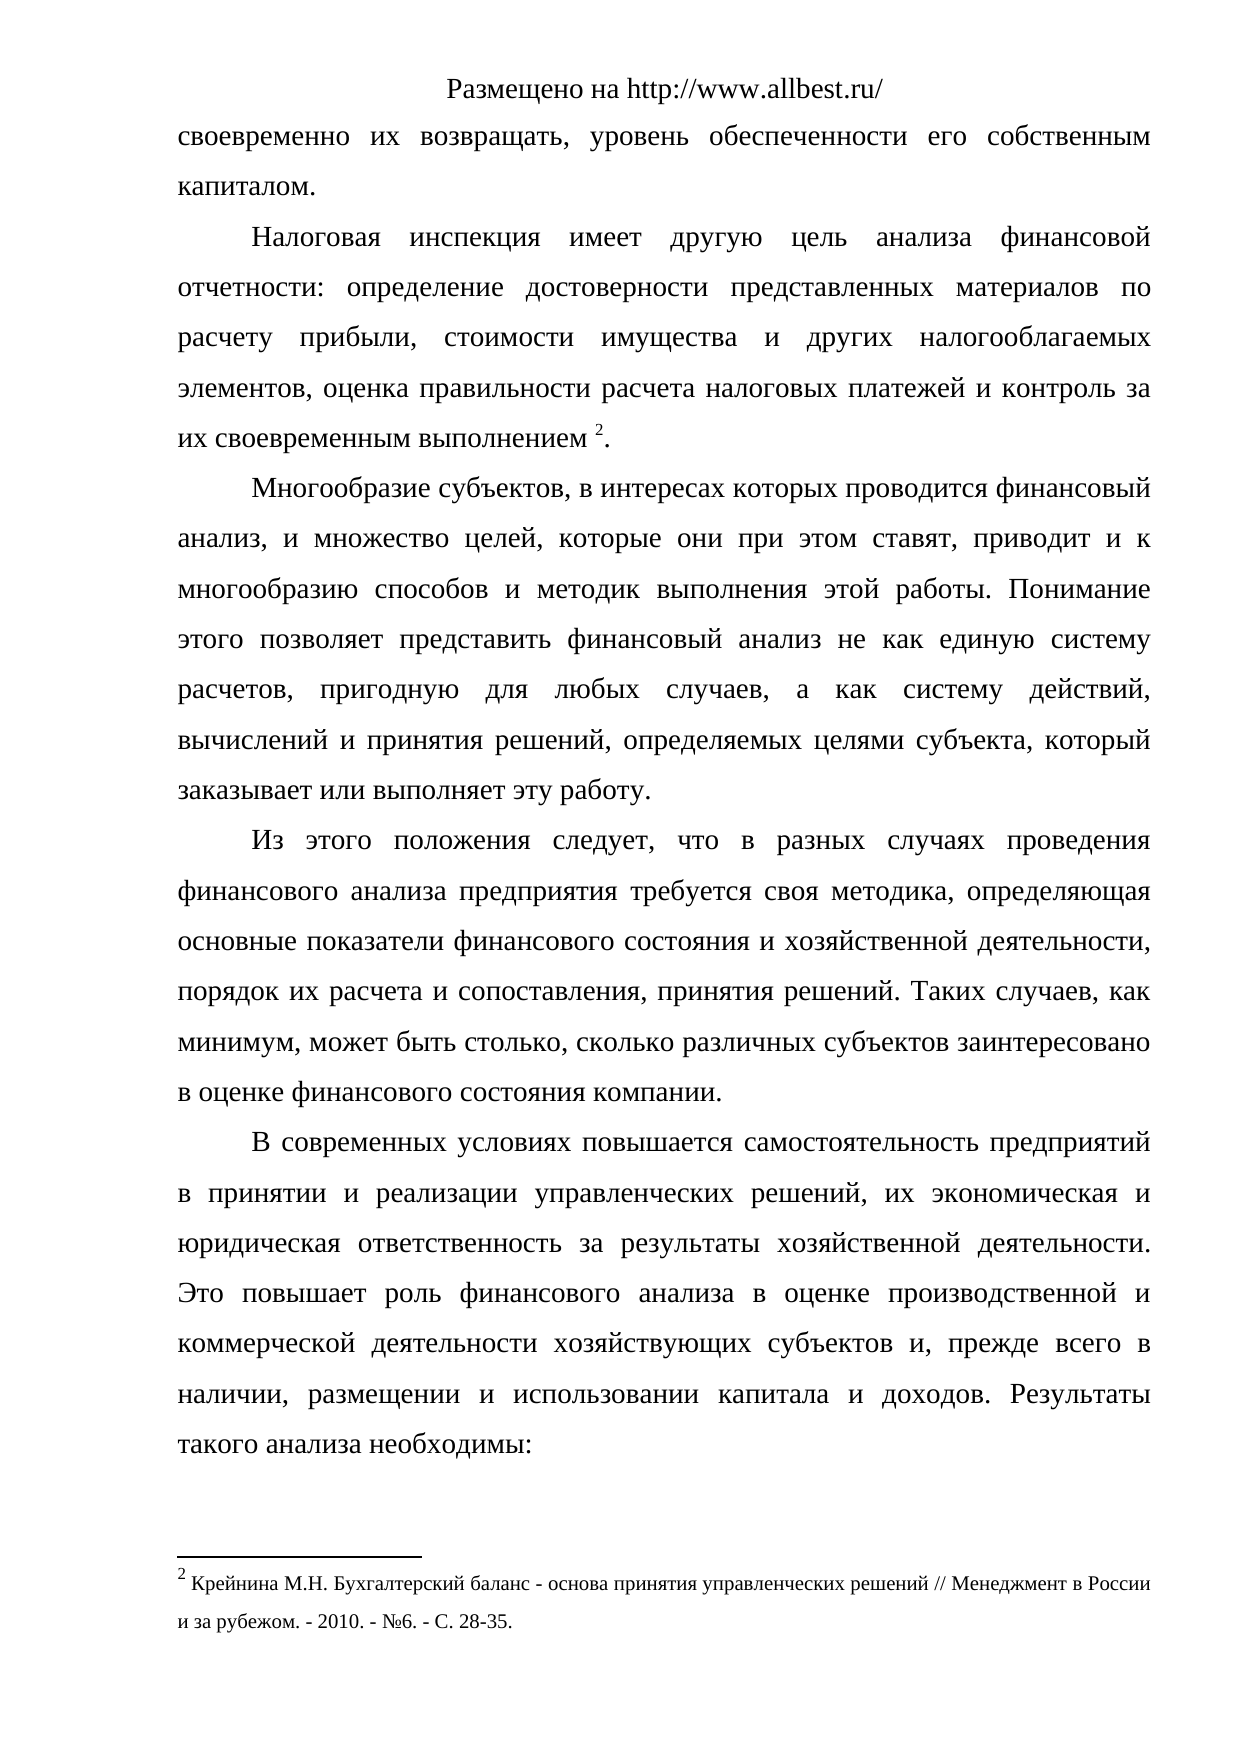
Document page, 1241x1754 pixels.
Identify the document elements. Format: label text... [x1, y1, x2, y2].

text Многообразие субъектов, в интересах которых проводится финансовый анализ, и множество целей, которые они при этом ставят, приводит и к многообразию способов и методик выполнения этой работы. Понимание этого позволяет представить финансовый анализ не как единую систему расчетов, пригодную для любых случаев, а как систему действий, вычислений и принятия решений, определяемых целями субъекта, который заказывает или выполняет эту работу. [177, 470, 1152, 806]
text Налоговая инспекция имеет другую цель анализа финансовой отчетности: определение достоверности представленных материалов по расчету прибыли, стоимости имущества и других налогооблагаемых элементов, оценка правильности расчета налоговых платежей и контроль за их своевременным выполнением . [177, 219, 1152, 453]
text В современных условиях повышается самостоятельность предприятий в принятии и реализации управленческих решений, их экономическая и юридическая ответственность за результаты хозяйственной деятельности. Это повышает роль финансового анализа в оценке производственной и коммерческой деятельности хозяйствующих субъектов и, прежде всего в наличии, размещении и использовании капитала и доходов. Результаты такого анализа необходимы: [177, 1124, 1152, 1460]
text Из этого положения следует, что в разных случаях проведения финансового анализа предприятия требуется своя методика, определяющая основные показатели финансового состояния и хозяйственной деятельности, порядок их расчета и сопоставления, принятия решений. Таких случаев, как минимум, может быть столько, сколько различных субъектов заинтересовано в оценке финансового состояния компании. [177, 822, 1152, 1108]
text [177, 118, 1152, 202]
